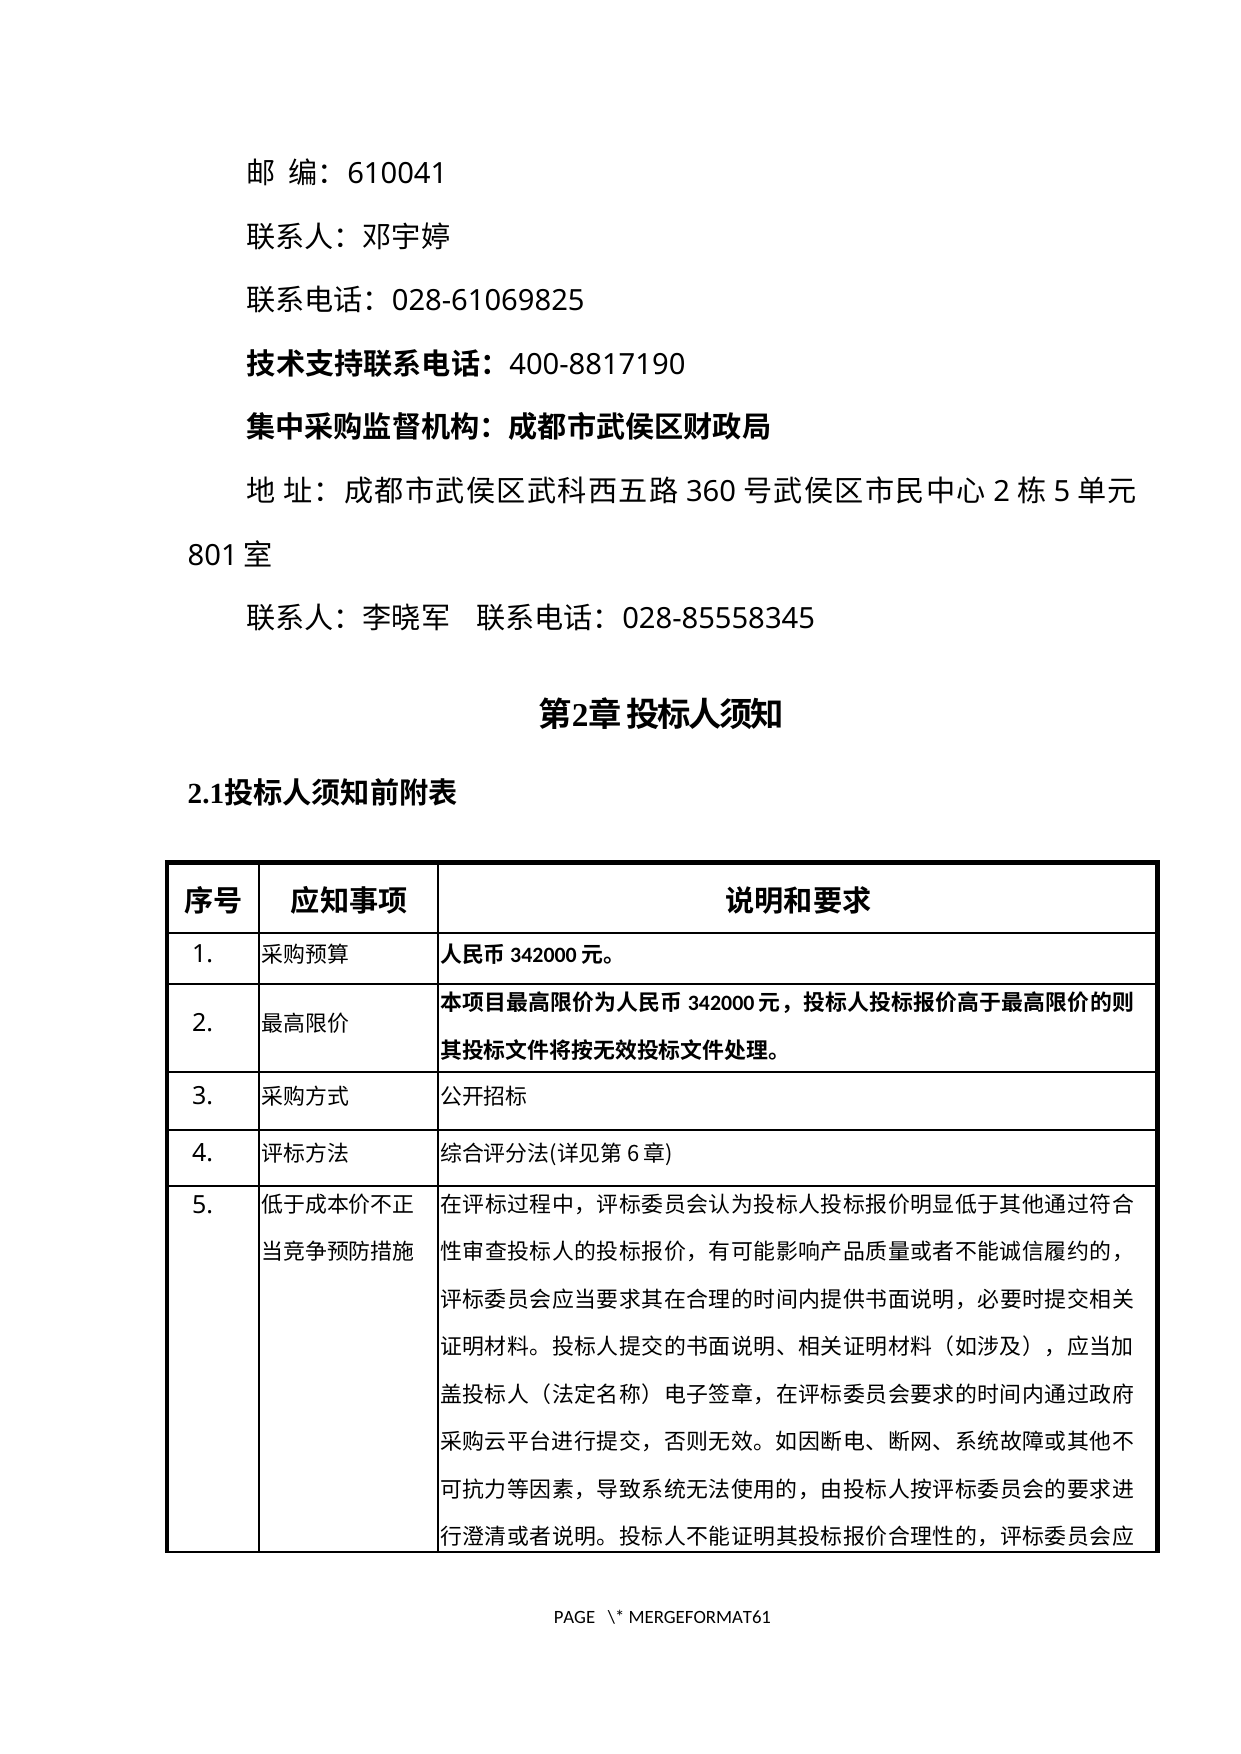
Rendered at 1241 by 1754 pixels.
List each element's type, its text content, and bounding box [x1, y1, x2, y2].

text 技术支持联系电话：400-8817190 [187, 341, 1137, 383]
table_cell [169, 1187, 258, 1551]
text 联系人：李晓军 联系电话：028-85558345 [187, 594, 1137, 637]
table_cell 采购方式 [260, 1073, 437, 1129]
table_cell 采购预算 [260, 934, 437, 983]
table_cell [169, 934, 258, 983]
text 集中采购监督机构：成都市武侯区财政局 [187, 404, 1137, 446]
table_cell 综合评分法(详见第6章) [439, 1131, 1155, 1184]
table_cell [169, 1131, 258, 1184]
table_header 说明和要求 [439, 865, 1155, 932]
table_cell [169, 1073, 258, 1129]
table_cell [439, 1187, 1155, 1551]
table_header 应知事项 [260, 865, 437, 932]
table_cell 评标方法 [260, 1131, 437, 1184]
list 投标人须知前附表 [187, 769, 1137, 812]
table_cell 低于成本价不正当竞争预防措施 [260, 1187, 437, 1551]
table_cell [169, 985, 258, 1071]
text 邮 编：610041 [187, 150, 1137, 192]
table_cell 最高限价 [260, 985, 437, 1071]
text 联系人：邓宇婷 [187, 213, 1137, 256]
text 联系电话：028-61069825 [187, 277, 1137, 319]
text 地 址：成都市武侯区武科西五路360号武侯区市民中心2栋5单元801室 [187, 467, 1137, 573]
table_cell 本项目最高限价为人民币342000元，投标人投标报价高于最高限价的则其投标文件将按无效投标文件处理。 [439, 985, 1155, 1071]
list 投标人须知 [187, 693, 1137, 735]
table_header 序号 [169, 865, 258, 932]
table_cell 公开招标 [439, 1073, 1155, 1129]
table_cell 人民币342000元。 [439, 934, 1155, 983]
